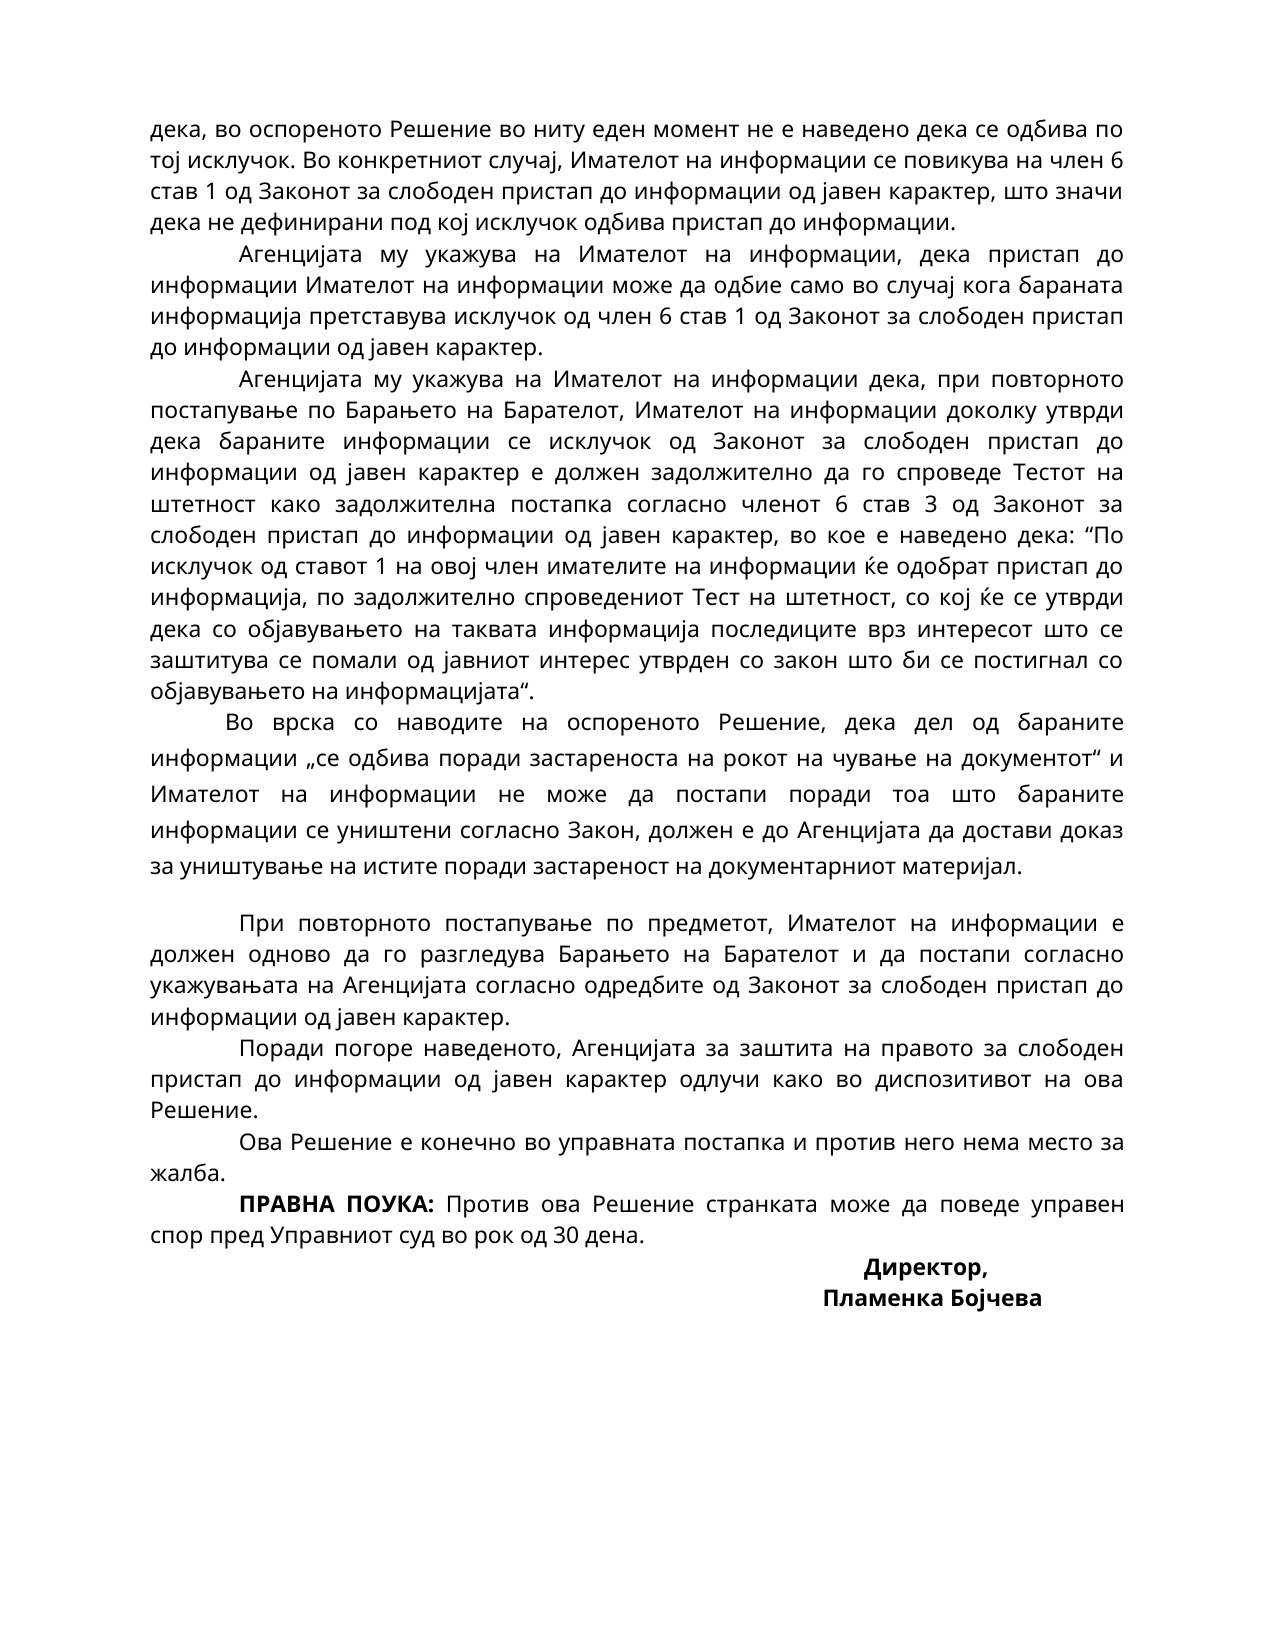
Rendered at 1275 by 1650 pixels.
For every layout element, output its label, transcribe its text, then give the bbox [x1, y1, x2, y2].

text Агенцијата му укажува на Имателот на информации, дека пристап до информации Имателот на информации може да одбие само во случај кога бараната информација претставува исклучок од член 6 став 1 од Законот за слободен пристап до информации од јавен карактер. [150, 237, 1125, 362]
text Ова Решение е конечно во управната постапка и против него нема место за жалба. [150, 1126, 1125, 1188]
text Во врска со наводите на оспореното Решение, дека дел од бараните информации „се одбива поради застареноста на рокот на чување на документот“ и Имателот на информации не може да постапи поради тоа што бараните информации се уништени согласно Закон, должен е до Агенцијата да достави доказ за уништување на истите поради застареност на документарниот материјал. [150, 706, 1125, 881]
text ПРАВНА ПОУКА: Против ова Решение странката може да поведе управен спор пред Управниот суд во рок од 30 дена. [150, 1188, 1125, 1251]
text При повторното постапување по предметот, Имателот на информации е должен одново да го разгледува Барањето на Барателот и да постапи согласно укажувањата на Агенцијата согласно одредбите од Законот за слободен пристап до информации од јавен карактер. [150, 907, 1125, 1032]
text Пламенка Бојчева [150, 1282, 1125, 1313]
text Агенцијата му укажува на Имателот на информации дека, при повторното постапување по Барањето на Барателот, Имателот на информации доколку утврди дека бараните информации се исклучок од Законот за слободен пристап до информации од јавен карактер е должен задолжително да го спроведе Тестот на штетност како задолжителна постапка согласно членот 6 став 3 од Законот за слободен пристап до информации од јавен карактер, во кое е наведено дека: “По исклучок од ставот 1 на овој член имателите на информации ќе одобрат пристап до информација, по задолжително спроведениот Тест на штетност, со кој ќе се утврди дека со објавувањето на таквата информација последиците врз интересот што се заштитува се помали од јавниот интерес утврден со закон што би се постигнал со објавувањето на информацијата“. [150, 362, 1125, 706]
text Директор, [150, 1251, 1125, 1282]
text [150, 112, 1125, 237]
text Поради погоре наведеното, Агенцијата за заштита на правото за слободен пристап до информации од јавен карактер одлучи како во диспозитивот на ова Решение. [150, 1032, 1125, 1126]
